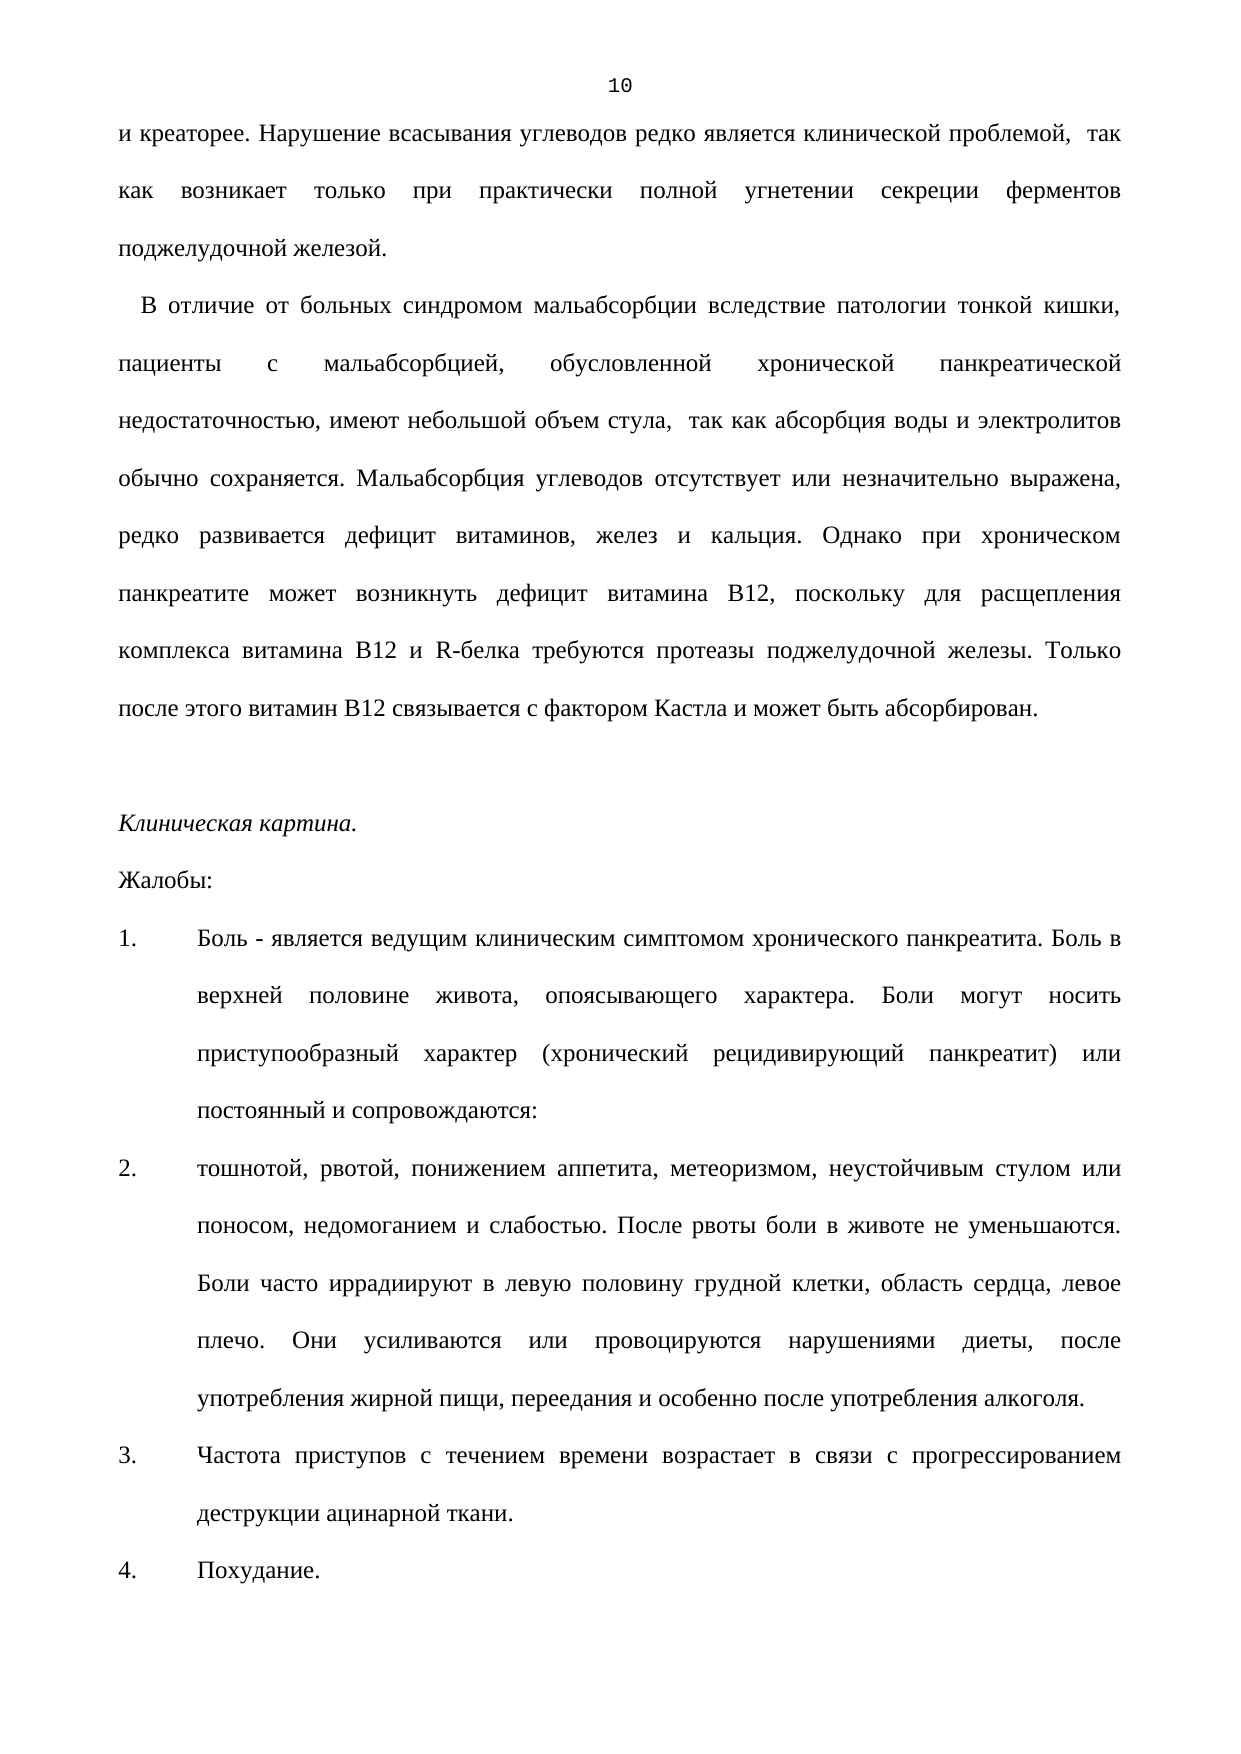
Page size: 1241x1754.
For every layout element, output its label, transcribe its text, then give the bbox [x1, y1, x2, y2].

text Жалобы: [118, 866, 1122, 894]
list Частота приступов с течением времени возрастает в связи с прогрессированием деструкции ацинарной ткани. [118, 1441, 1122, 1527]
text В отличие от больных синдромом мальабсорбции вследствие патологии тонкой кишки, пациенты с мальабсорбцией, обусловленной хронической панкреатической недостаточностью, имеют небольшой объем стула, так как абсорбция воды и электролитов обычно сохраняется. Мальабсорбция углеводов отсутствует или незначительно выражена, редко развивается дефицит витаминов, желез и кальция. Однако при хроническом панкреатите может возникнуть дефицит витамина В12, поскольку для расщепления комплекса витамина В12 и R-белка требуются протеазы поджелудочной железы. Только после этого витамин В12 связывается с фактором Кастла и может быть абсорбирован. [118, 291, 1122, 722]
list тошнотой, рвотой, понижением аппетита, метеоризмом, неустойчивым стулом или поносом, недомоганием и слабостью. После рвоты боли в животе не уменьшаются. Боли часто иррадиируют в левую половину грудной клетки, область сердца, левое плечо. Они усиливаются или провоцируются нарушениями диеты, после употребления жирной пищи, переедания и особенно после употребления алкоголя. [118, 1153, 1122, 1412]
list Боль - является ведущим клиническим симптомом хронического панкреатита. Боль в верхней половине живота, опоясывающего характера. Боли могут носить приступообразный характер (хронический рецидивирующий панкреатит) или постоянный и сопровождаются: [118, 923, 1122, 1124]
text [118, 118, 1122, 262]
text Клиническая картина. [118, 808, 1122, 837]
list Похудание. [118, 1556, 1122, 1584]
